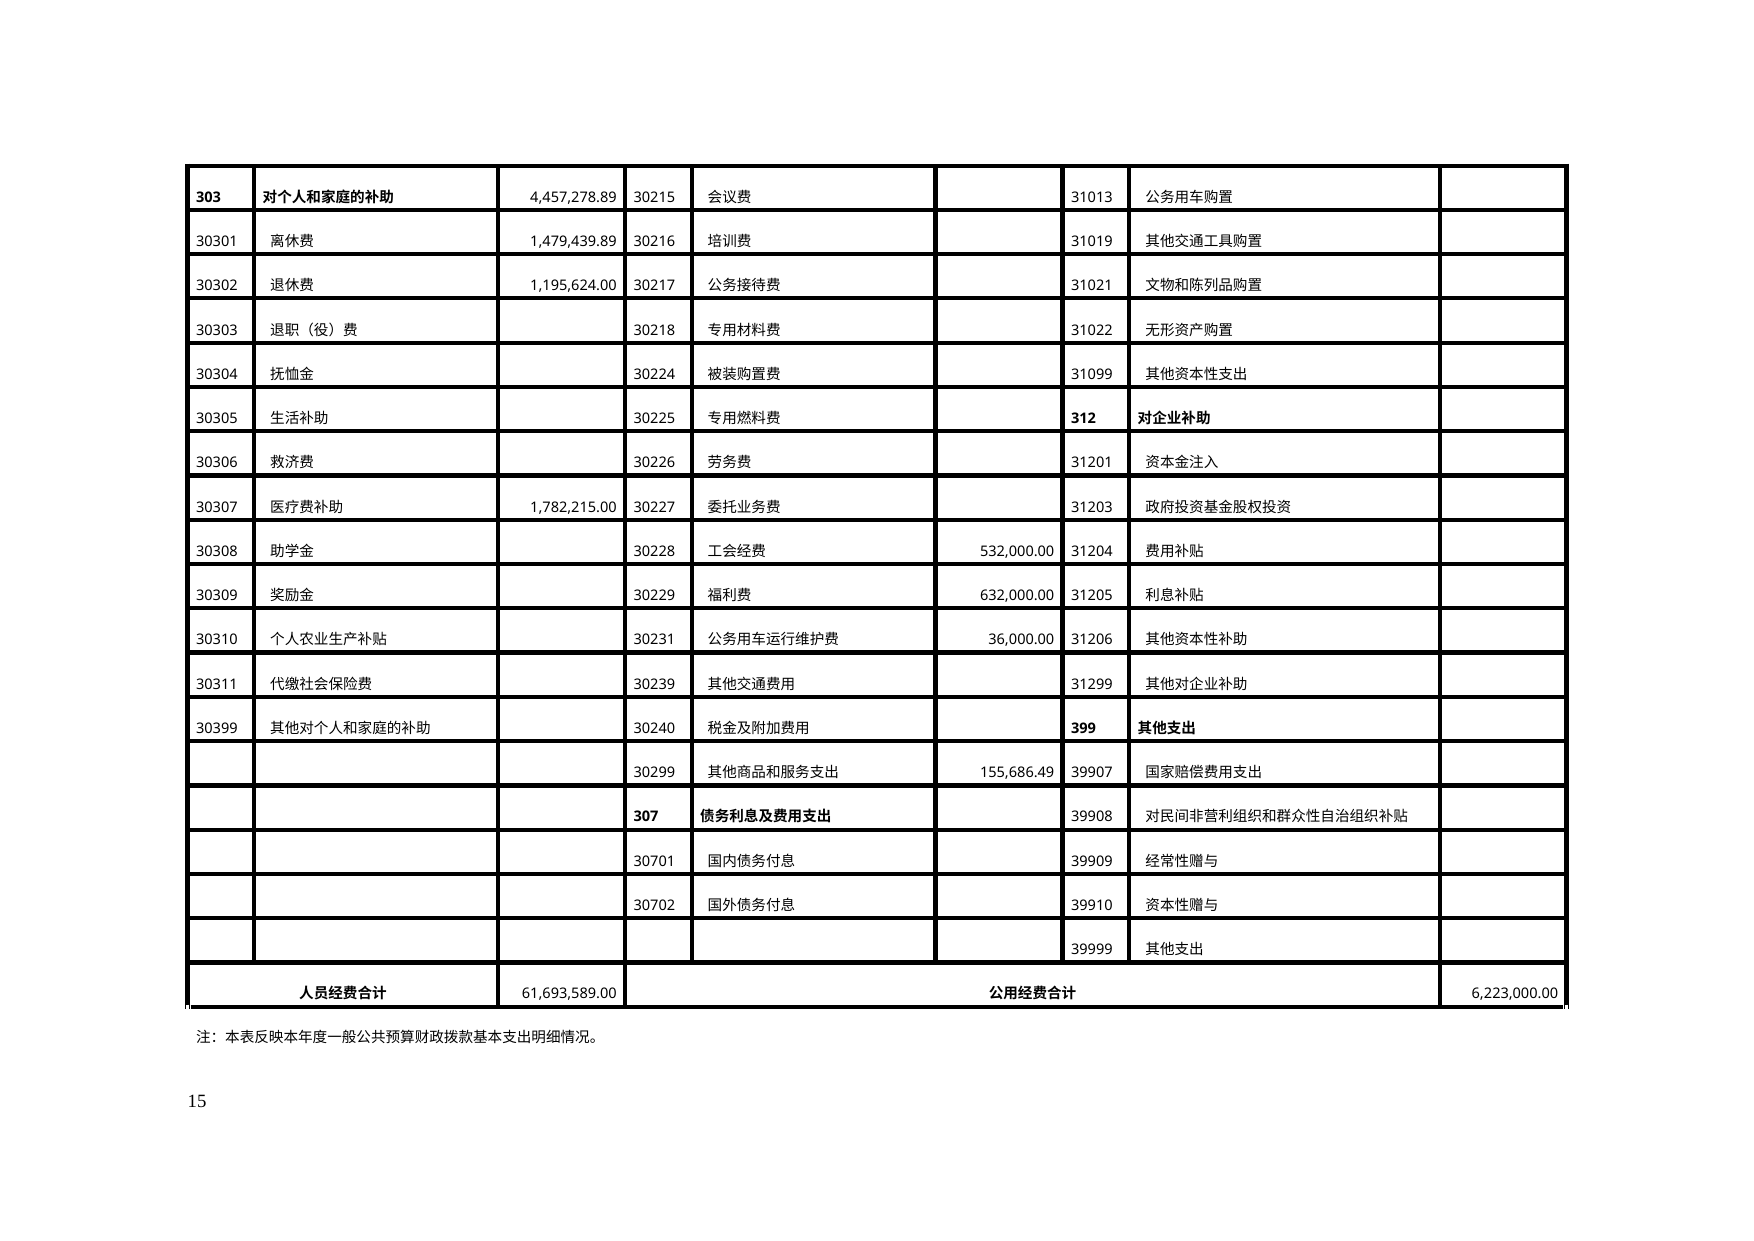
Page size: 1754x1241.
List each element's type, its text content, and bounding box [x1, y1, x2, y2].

table_cell [190, 876, 252, 916]
table_cell 费用补贴 [1131, 522, 1438, 562]
table_cell 税金及附加费用 [694, 699, 933, 739]
table_cell 其他商品和服务支出 [694, 743, 933, 783]
table_cell [938, 832, 1060, 872]
table_cell 61,693,589.00 [500, 965, 623, 1004]
table_cell 30305 [190, 389, 252, 429]
table_cell [190, 920, 252, 960]
table_cell [1442, 478, 1564, 518]
table_cell [500, 610, 623, 650]
table_cell 文物和陈列品购置 [1131, 256, 1438, 296]
table_cell [190, 788, 252, 827]
table_cell [938, 433, 1060, 473]
table_cell 30229 [627, 566, 690, 606]
table_cell [938, 168, 1060, 208]
table_cell 30215 [627, 168, 690, 208]
table_cell 30311 [190, 655, 252, 695]
table_cell [256, 743, 496, 783]
table_cell 30304 [190, 345, 252, 385]
table_cell [256, 788, 496, 827]
table_cell [500, 433, 623, 473]
table_cell 公务接待费 [694, 256, 933, 296]
table_cell [938, 699, 1060, 739]
table_cell 资本金注入 [1131, 433, 1438, 473]
table_cell 公务用车运行维护费 [694, 610, 933, 650]
table_cell 30399 [190, 699, 252, 739]
table_cell 经常性赠与 [1131, 832, 1438, 872]
table_cell 劳务费 [694, 433, 933, 473]
table_cell 30309 [190, 566, 252, 606]
table_cell [190, 743, 252, 783]
table_cell 专用燃料费 [694, 389, 933, 429]
table_cell 退休费 [256, 256, 496, 296]
table_cell [938, 655, 1060, 695]
table_cell 30307 [190, 478, 252, 518]
table_cell [1442, 832, 1564, 872]
table_cell 其他支出 [1131, 699, 1438, 739]
table_cell [938, 788, 1060, 827]
table_cell 31204 [1065, 522, 1127, 562]
table_cell 30239 [627, 655, 690, 695]
table_cell 532,000.00 [938, 522, 1060, 562]
table_cell 30301 [190, 212, 252, 252]
table_cell [938, 212, 1060, 252]
table_cell 31203 [1065, 478, 1127, 518]
table_cell [938, 876, 1060, 916]
table_cell 307 [627, 788, 690, 827]
table_cell [694, 920, 933, 960]
table_cell [500, 788, 623, 827]
table_cell 30225 [627, 389, 690, 429]
table_cell 1,195,624.00 [500, 256, 623, 296]
table_cell 39910 [1065, 876, 1127, 916]
table_cell 39907 [1065, 743, 1127, 783]
table_cell 30308 [190, 522, 252, 562]
table_cell [938, 920, 1060, 960]
table_cell [1442, 876, 1564, 916]
table_cell [1442, 389, 1564, 429]
table_cell 奖励金 [256, 566, 496, 606]
table_cell [1442, 168, 1564, 208]
table_cell 30228 [627, 522, 690, 562]
table_cell 31205 [1065, 566, 1127, 606]
table_cell 30306 [190, 433, 252, 473]
table_cell 培训费 [694, 212, 933, 252]
table_cell 其他支出 [1131, 920, 1438, 960]
table_cell 31206 [1065, 610, 1127, 650]
table_cell 30218 [627, 300, 690, 341]
table_cell 国家赔偿费用支出 [1131, 743, 1438, 783]
table_cell [1442, 522, 1564, 562]
table_cell [500, 832, 623, 872]
table_cell [1442, 610, 1564, 650]
table_cell 30224 [627, 345, 690, 385]
table_cell 312 [1065, 389, 1127, 429]
table_cell 福利费 [694, 566, 933, 606]
table_cell 对个人和家庭的补助 [256, 168, 496, 208]
table_cell 31299 [1065, 655, 1127, 695]
table_cell 专用材料费 [694, 300, 933, 341]
table_cell 30231 [627, 610, 690, 650]
table_cell [1442, 300, 1564, 341]
table_cell 1,479,439.89 [500, 212, 623, 252]
table_cell [500, 876, 623, 916]
table_cell 医疗费补助 [256, 478, 496, 518]
table_cell [256, 876, 496, 916]
table_cell 30702 [627, 876, 690, 916]
table_cell [1442, 212, 1564, 252]
table_cell 无形资产购置 [1131, 300, 1438, 341]
table_cell 1,782,215.00 [500, 478, 623, 518]
table_cell [256, 920, 496, 960]
table_cell [500, 389, 623, 429]
table_cell 30240 [627, 699, 690, 739]
table_cell 4,457,278.89 [500, 168, 623, 208]
table_cell [500, 300, 623, 341]
table_cell 39908 [1065, 788, 1127, 827]
table_cell 人员经费合计 [190, 965, 496, 1004]
table_cell 31201 [1065, 433, 1127, 473]
table_cell [500, 345, 623, 385]
table_cell 国外债务付息 [694, 876, 933, 916]
table_cell 生活补助 [256, 389, 496, 429]
table_cell 国内债务付息 [694, 832, 933, 872]
table_cell 30701 [627, 832, 690, 872]
table_cell 注：本表反映本年度一般公共预算财政拨款基本支出明细情况。 [189, 1005, 1565, 1044]
table_cell 30303 [190, 300, 252, 341]
table_cell 资本性赠与 [1131, 876, 1438, 916]
table_cell 其他对个人和家庭的补助 [256, 699, 496, 739]
table_cell 30227 [627, 478, 690, 518]
table_cell 利息补贴 [1131, 566, 1438, 606]
table_cell 36,000.00 [938, 610, 1060, 650]
table_cell [500, 920, 623, 960]
table_cell 31019 [1065, 212, 1127, 252]
table_cell 被装购置费 [694, 345, 933, 385]
table_cell 30310 [190, 610, 252, 650]
table_cell 公务用车购置 [1131, 168, 1438, 208]
table_cell 其他交通费用 [694, 655, 933, 695]
table_cell [938, 345, 1060, 385]
table_cell [627, 920, 690, 960]
table_cell [1442, 655, 1564, 695]
table_cell 303 [190, 168, 252, 208]
table_cell 其他对企业补助 [1131, 655, 1438, 695]
table_cell [500, 566, 623, 606]
table_cell [500, 655, 623, 695]
table_cell 抚恤金 [256, 345, 496, 385]
table_cell [938, 256, 1060, 296]
table_cell [938, 300, 1060, 341]
table_cell 债务利息及费用支出 [694, 788, 933, 827]
table_cell 6,223,000.00 [1442, 965, 1564, 1004]
table_cell 政府投资基金股权投资 [1131, 478, 1438, 518]
table_cell 399 [1065, 699, 1127, 739]
table_cell 工会经费 [694, 522, 933, 562]
table_cell [1442, 566, 1564, 606]
table_cell [1442, 743, 1564, 783]
table_cell 会议费 [694, 168, 933, 208]
table_cell 39999 [1065, 920, 1127, 960]
table_cell [1442, 699, 1564, 739]
table_cell 其他资本性补助 [1131, 610, 1438, 650]
table_cell 39909 [1065, 832, 1127, 872]
table_cell 632,000.00 [938, 566, 1060, 606]
table_cell 对民间非营利组织和群众性自治组织补贴 [1131, 788, 1438, 827]
table_cell [500, 699, 623, 739]
table_cell 助学金 [256, 522, 496, 562]
table_cell 救济费 [256, 433, 496, 473]
table_cell 31022 [1065, 300, 1127, 341]
table_cell 个人农业生产补贴 [256, 610, 496, 650]
table_cell 离休费 [256, 212, 496, 252]
table_cell 代缴社会保险费 [256, 655, 496, 695]
table_cell 31021 [1065, 256, 1127, 296]
table_cell [1442, 920, 1564, 960]
table_cell 其他资本性支出 [1131, 345, 1438, 385]
table_cell [500, 522, 623, 562]
table_cell 30217 [627, 256, 690, 296]
table_cell [256, 832, 496, 872]
table_cell [1442, 433, 1564, 473]
table_cell [1442, 256, 1564, 296]
table_cell 155,686.49 [938, 743, 1060, 783]
table_cell [190, 832, 252, 872]
table_cell [1442, 788, 1564, 827]
table_cell 退职（役）费 [256, 300, 496, 341]
table_cell 公用经费合计 [627, 965, 1438, 1004]
table_cell [938, 389, 1060, 429]
table_cell [1442, 345, 1564, 385]
table_cell 31013 [1065, 168, 1127, 208]
table_cell 30216 [627, 212, 690, 252]
table_cell 30226 [627, 433, 690, 473]
table_cell 30299 [627, 743, 690, 783]
table_cell 委托业务费 [694, 478, 933, 518]
table_cell 31099 [1065, 345, 1127, 385]
table_cell [938, 478, 1060, 518]
table_cell [500, 743, 623, 783]
table_cell 30302 [190, 256, 252, 296]
table_cell 其他交通工具购置 [1131, 212, 1438, 252]
table_cell 对企业补助 [1131, 389, 1438, 429]
